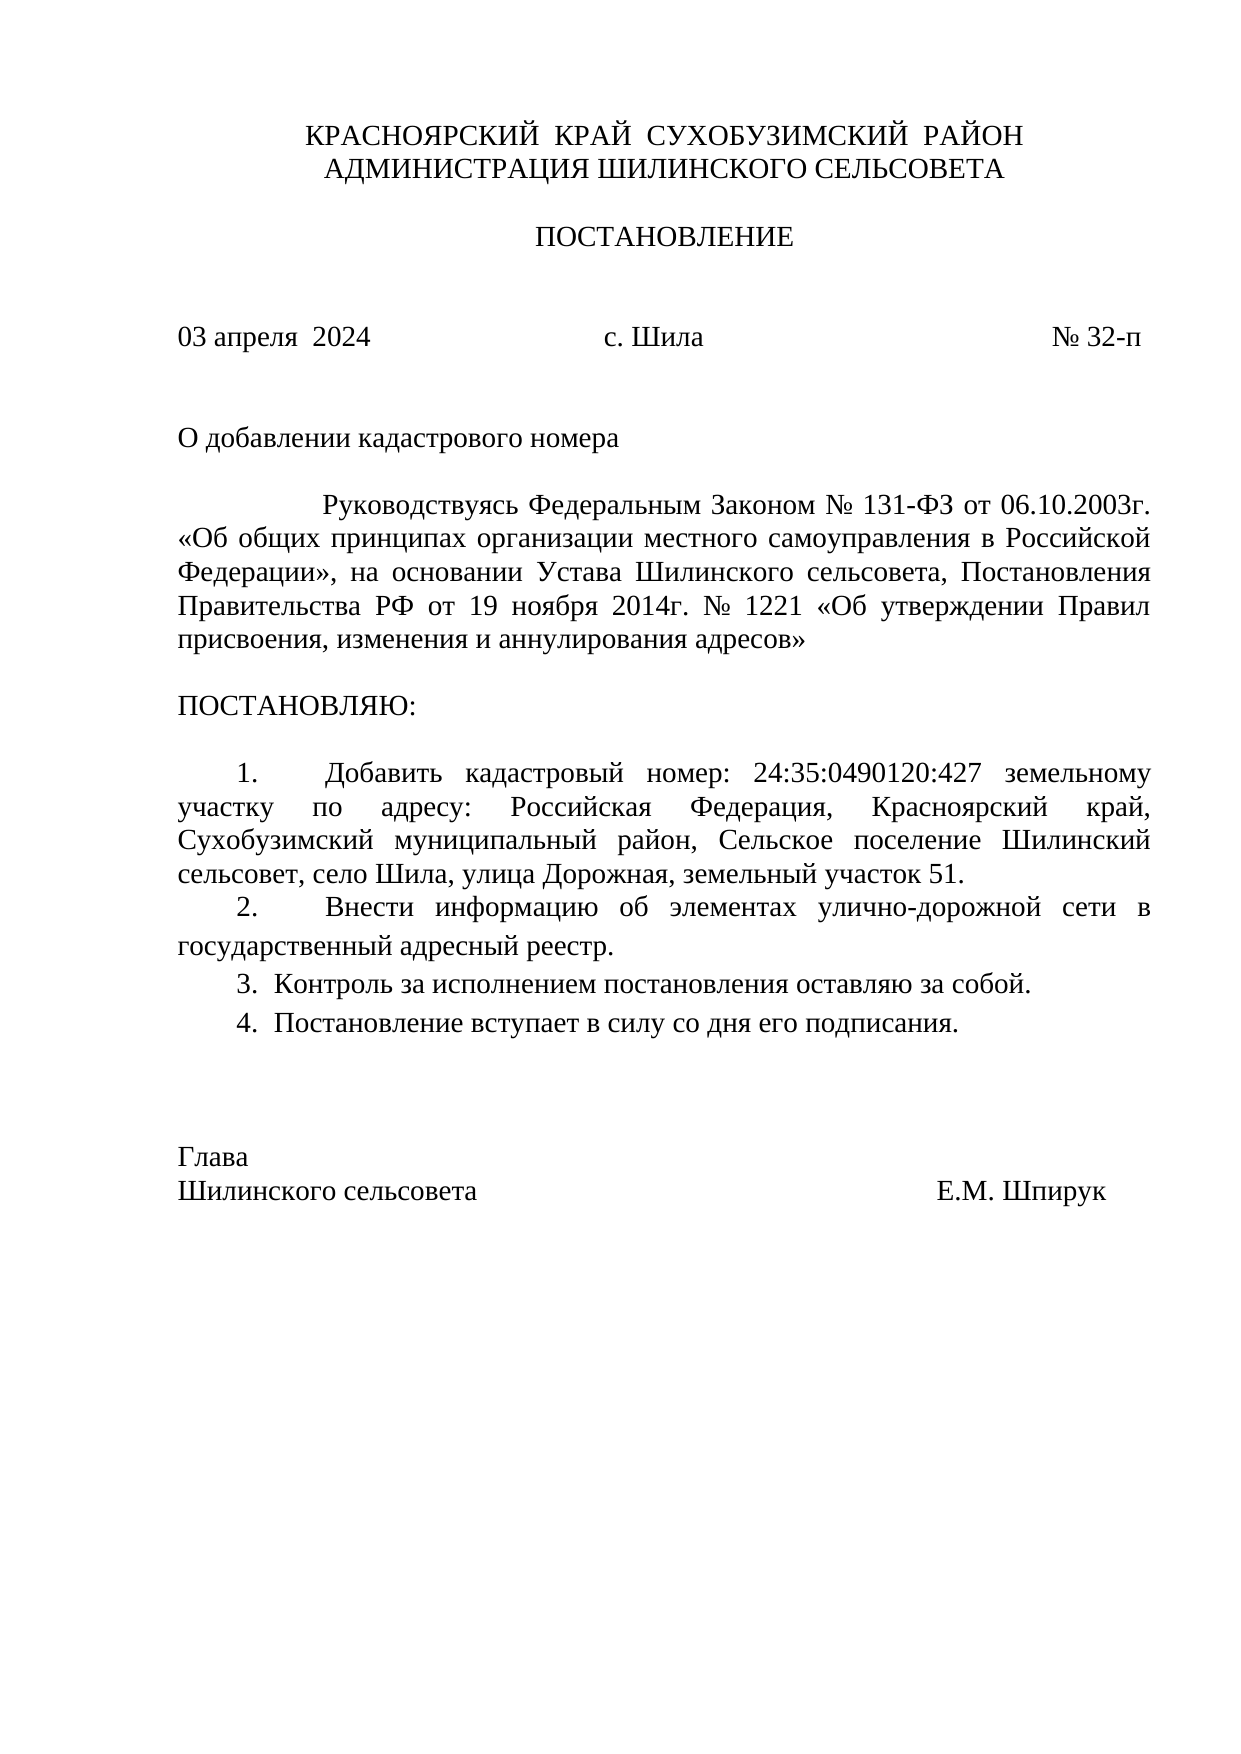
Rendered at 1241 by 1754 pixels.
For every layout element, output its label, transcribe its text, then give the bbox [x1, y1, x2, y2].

text 03 апреля 2024 с. Шила № 32-п [177, 319, 1152, 353]
text Шилинского сельсовета Е.М. Шпирук [177, 1173, 1152, 1206]
text ПОСТАНОВЛЯЮ: [177, 688, 1152, 722]
list Добавить кадастровый номер: 24:35:0490120:427 земельному участку по адресу: Российская Федерация, Красноярский край, Сухобузимский муниципальный район, Сельское поселение Шилинский сельсовет, село Шила, улица Дорожная, земельный участок 51. [177, 755, 1152, 889]
list Внести информацию об элементах улично-дорожной сети в государственный адресный реестр. [177, 889, 1152, 962]
text АДМИНИСТРАЦИЯ ШИЛИНСКОГО СЕЛЬСОВЕТА [177, 152, 1152, 185]
list Контроль за исполнением постановления оставляю за собой. [236, 967, 1152, 1000]
text ПОСТАНОВЛЕНИЕ [177, 219, 1152, 252]
text Глава [177, 1139, 1152, 1173]
text КРАСНОЯРСКИЙ КРАЙ СУХОБУЗИМСКИЙ РАЙОН [177, 118, 1152, 152]
text О добавлении кадастрового номера [177, 420, 1152, 453]
text Руководствуясь Федеральным Законом № 131-ФЗ от 06.10.2003г. «Об общих принципах организации местного самоуправления в Российской Федерации», на основании Устава Шилинского сельсовета, Постановления Правительства РФ от 19 ноября 2014г. № 1221 «Об утверждении Правил присвоения, изменения и аннулирования адресов» [177, 487, 1152, 655]
list Постановление вступает в силу со дня его подписания. [236, 1005, 1152, 1039]
